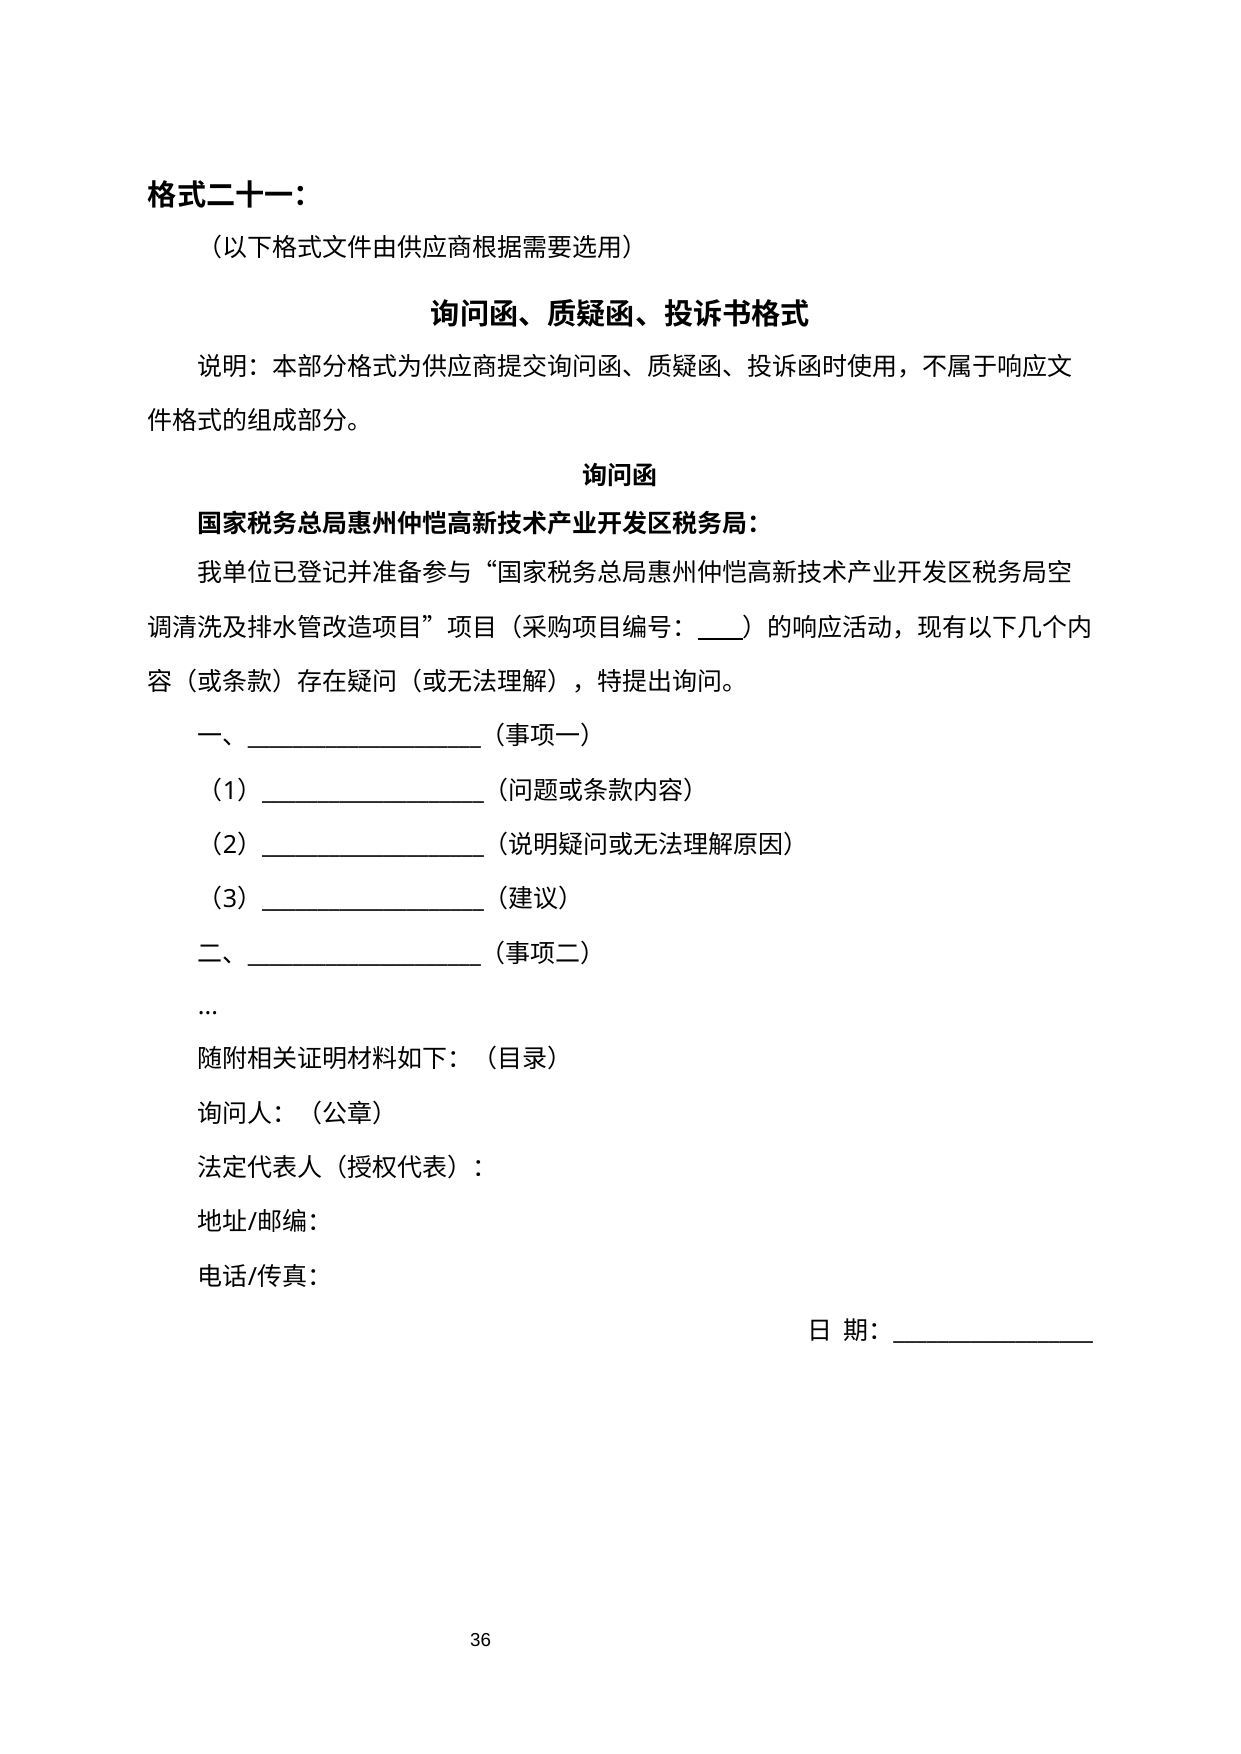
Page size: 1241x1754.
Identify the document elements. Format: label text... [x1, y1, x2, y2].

text ... [148, 988, 1093, 1022]
text （3）____________________（建议） [148, 879, 1093, 915]
text （以下格式文件由供应商根据需要选用） [148, 227, 1093, 263]
text 说明：本部分格式为供应商提交询问函、质疑函、投诉函时使用，不属于响应文件格式的组成部分。 [148, 346, 1093, 437]
text （1）____________________（问题或条款内容） [148, 770, 1093, 806]
text 询问函、质疑函、投诉书格式 [148, 281, 1093, 346]
text 一、_____________________（事项一） [148, 716, 1093, 752]
text 我单位已登记并准备参与“国家税务总局惠州仲恺高新技术产业开发区税务局空调清洗及排水管改造项目”项目（采购项目编号： ）的响应活动，现有以下几个内容（或条款）存在疑问（或无法理解），特提出询问。 [148, 553, 1093, 698]
text 地址/邮编： [148, 1202, 1093, 1238]
text 日 期：__________________ [148, 1311, 1093, 1347]
text 询问函 [148, 455, 1093, 491]
text 随附相关证明材料如下：（目录） [148, 1039, 1093, 1075]
text 电话/传真： [148, 1256, 1093, 1292]
text 法定代表人（授权代表）： [148, 1147, 1093, 1184]
text 国家税务总局惠州仲恺高新技术产业开发区税务局： [148, 509, 1093, 538]
text （2）____________________（说明疑问或无法理解原因） [148, 824, 1093, 861]
text 格式二十一： [148, 162, 1093, 227]
text 询问人：（公章） [148, 1093, 1093, 1129]
text 二、_____________________（事项二） [148, 933, 1093, 969]
